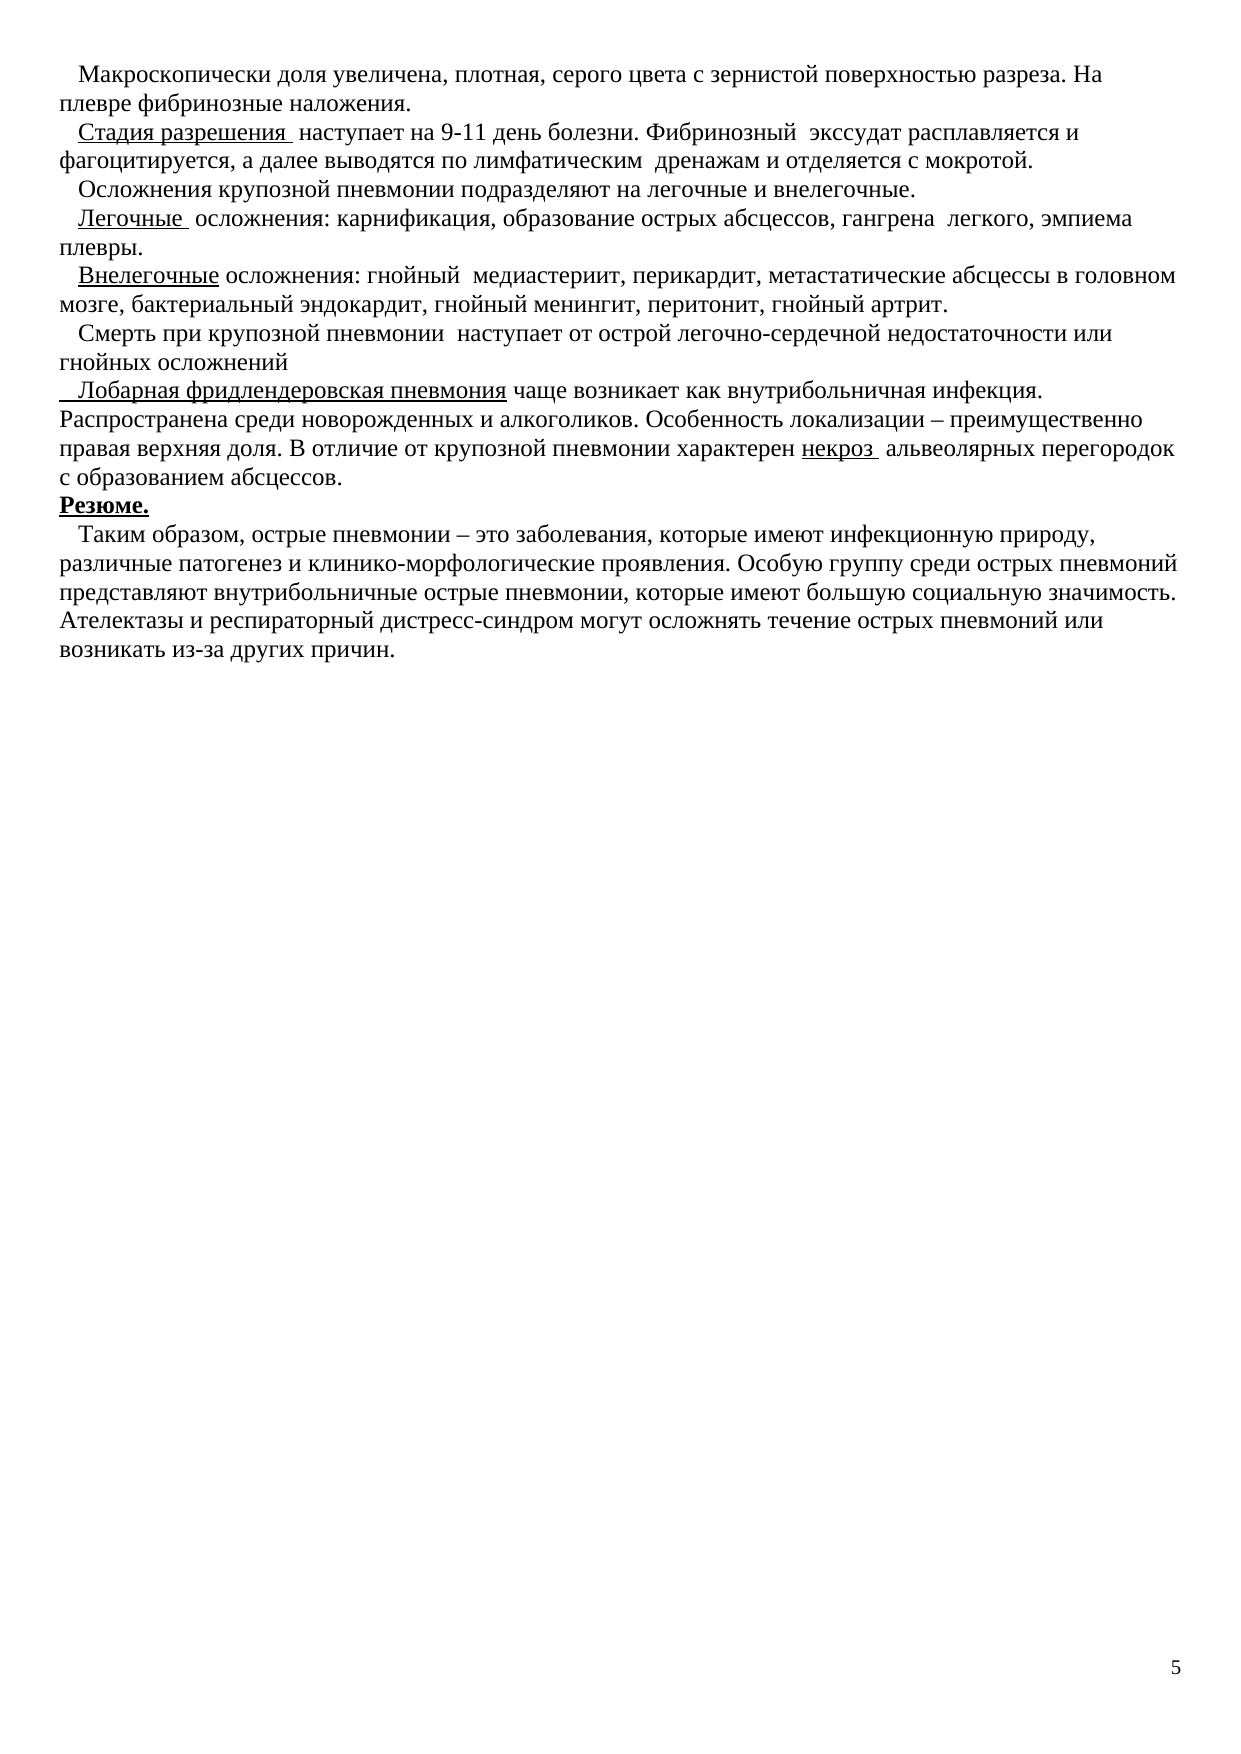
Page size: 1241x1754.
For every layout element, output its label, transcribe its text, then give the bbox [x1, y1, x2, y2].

text Осложнения крупозной пневмонии подразделяют на легочные и внелегочные. [59, 174, 1181, 203]
text Резюме. [59, 490, 1181, 519]
text Макроскопически доля увеличена, плотная, серого цвета с зернистой поверхностью разреза. На плевре фибринозные наложения. [59, 59, 1181, 117]
text Легочные осложнения: карнификация, образование острых абсцессов, гангрена легкого, эмпиема плевры. [59, 203, 1181, 260]
text Стадия разрешения наступает на 9-11 день болезни. Фибринозный экссудат расплавляется и фагоцитируется, а далее выводятся по лимфатическим дренажам и отделяется с мокротой. [59, 117, 1181, 174]
text Внелегочные осложнения: гнойный медиастериит, перикардит, метастатические абсцессы в головном мозге, бактериальный эндокардит, гнойный менингит, перитонит, гнойный артрит. [59, 260, 1181, 318]
text Таким образом, острые пневмонии – это заболевания, которые имеют инфекционную природу, различные патогенез и клинико-морфологические проявления. Особую группу среди острых пневмоний представляют внутрибольничные острые пневмонии, которые имеют большую социальную значимость. Ателектазы и респираторный дистресс-синдром могут осложнять течение острых пневмоний или возникать из-за других причин. [59, 519, 1181, 663]
text Лобарная фридлендеровская пневмония чаще возникает как внутрибольничная инфекция. Распространена среди новорожденных и алкоголиков. Особенность локализации – преимущественно правая верхняя доля. В отличие от крупозной пневмонии характерен некроз альвеолярных перегородок с образованием абсцессов. [59, 375, 1181, 490]
text Смерть при крупозной пневмонии наступает от острой легочно-сердечной недостаточности или гнойных осложнений [59, 318, 1181, 375]
